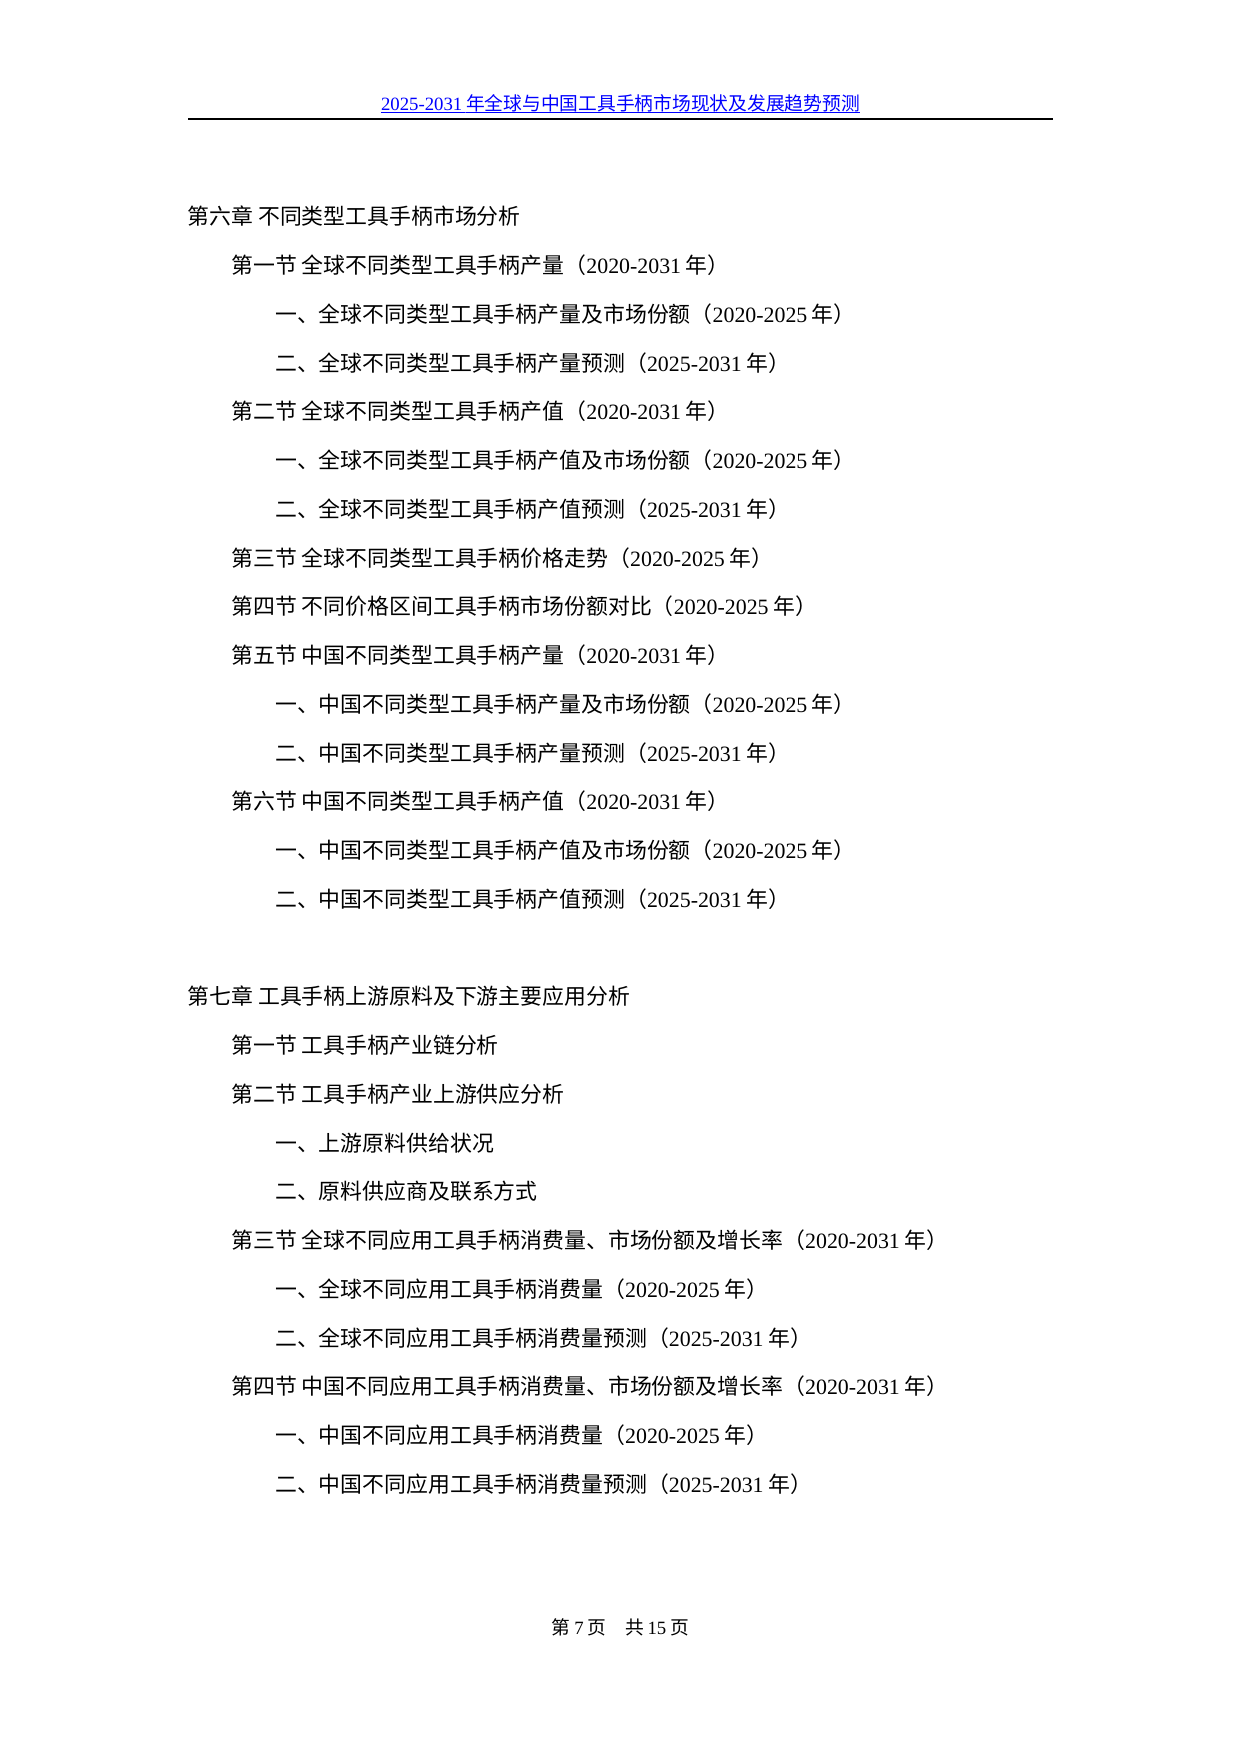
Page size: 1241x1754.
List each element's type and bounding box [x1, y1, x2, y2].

text [187, 150, 1053, 1499]
